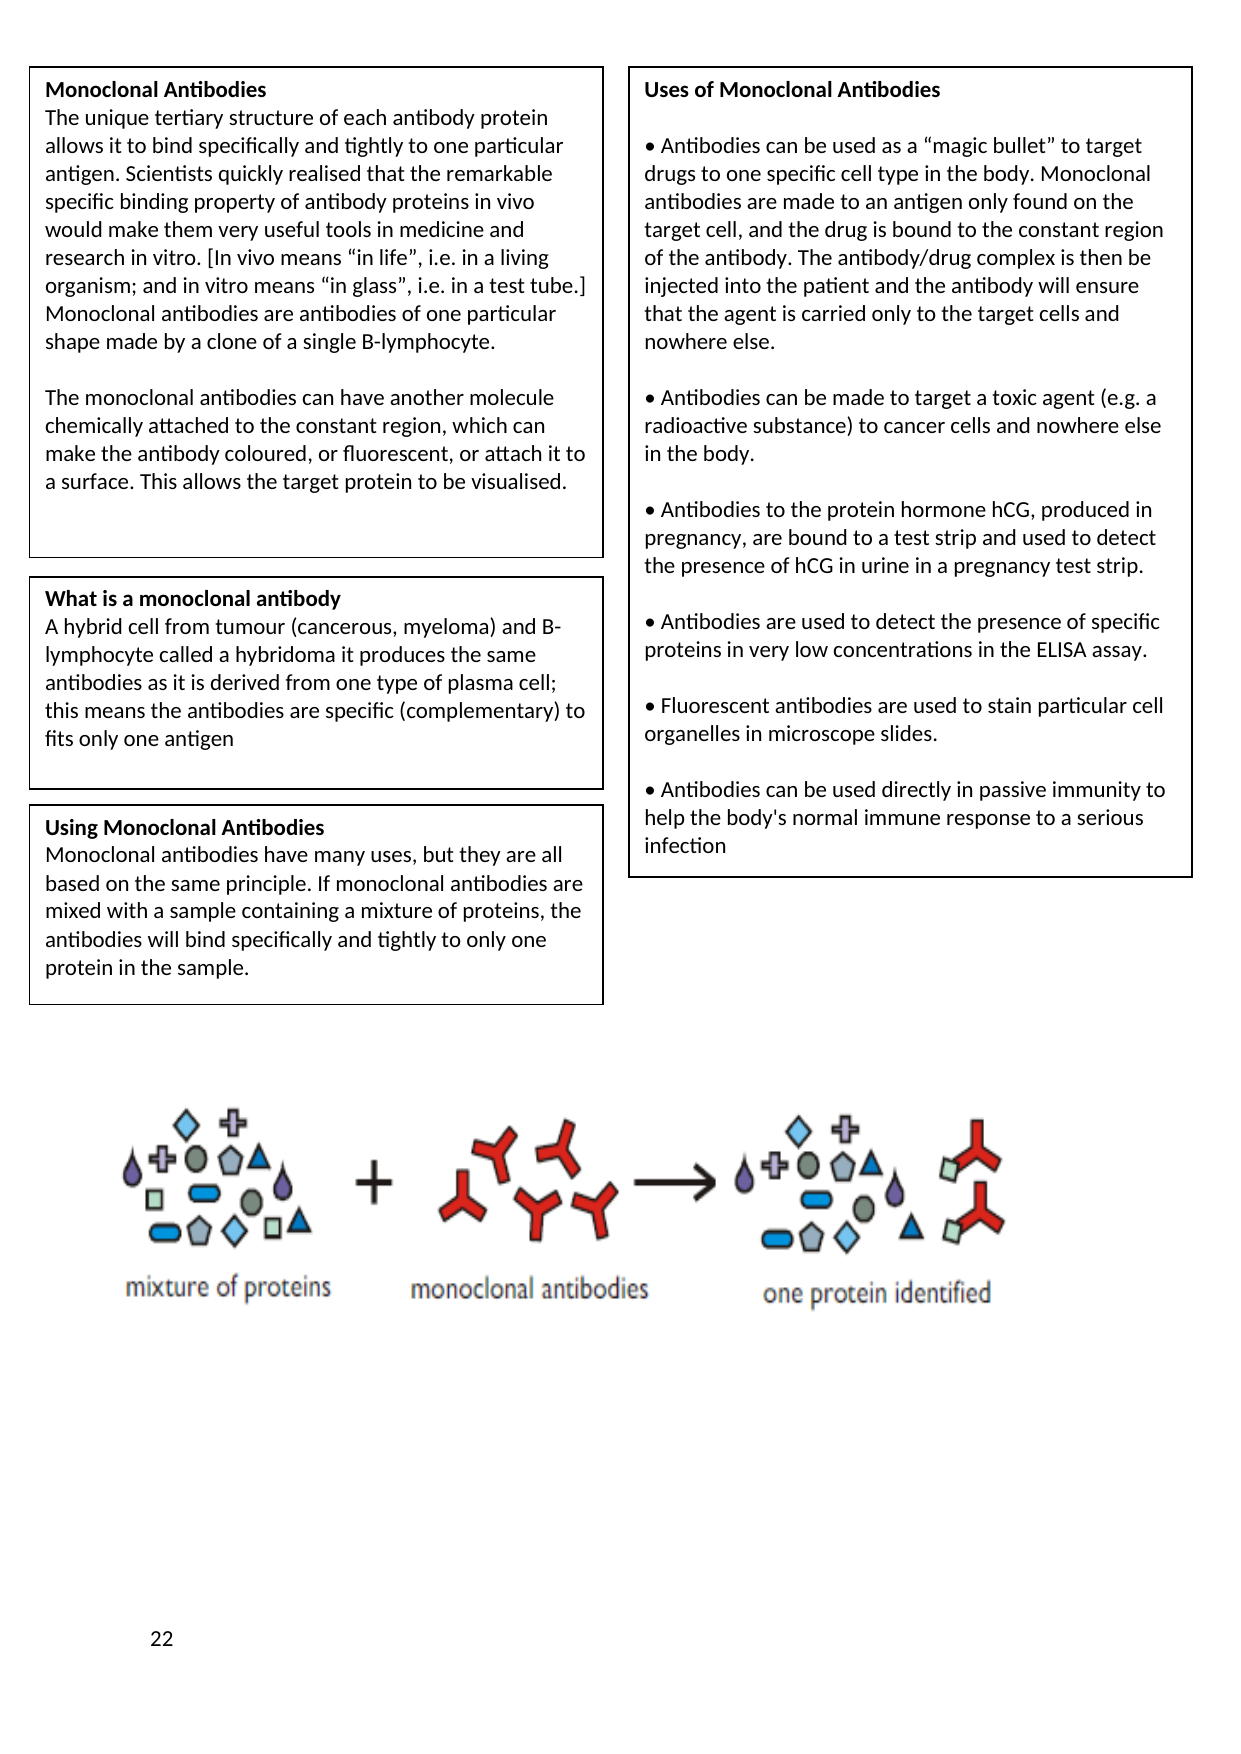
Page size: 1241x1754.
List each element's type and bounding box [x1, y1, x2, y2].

picture [110, 1084, 1013, 1316]
